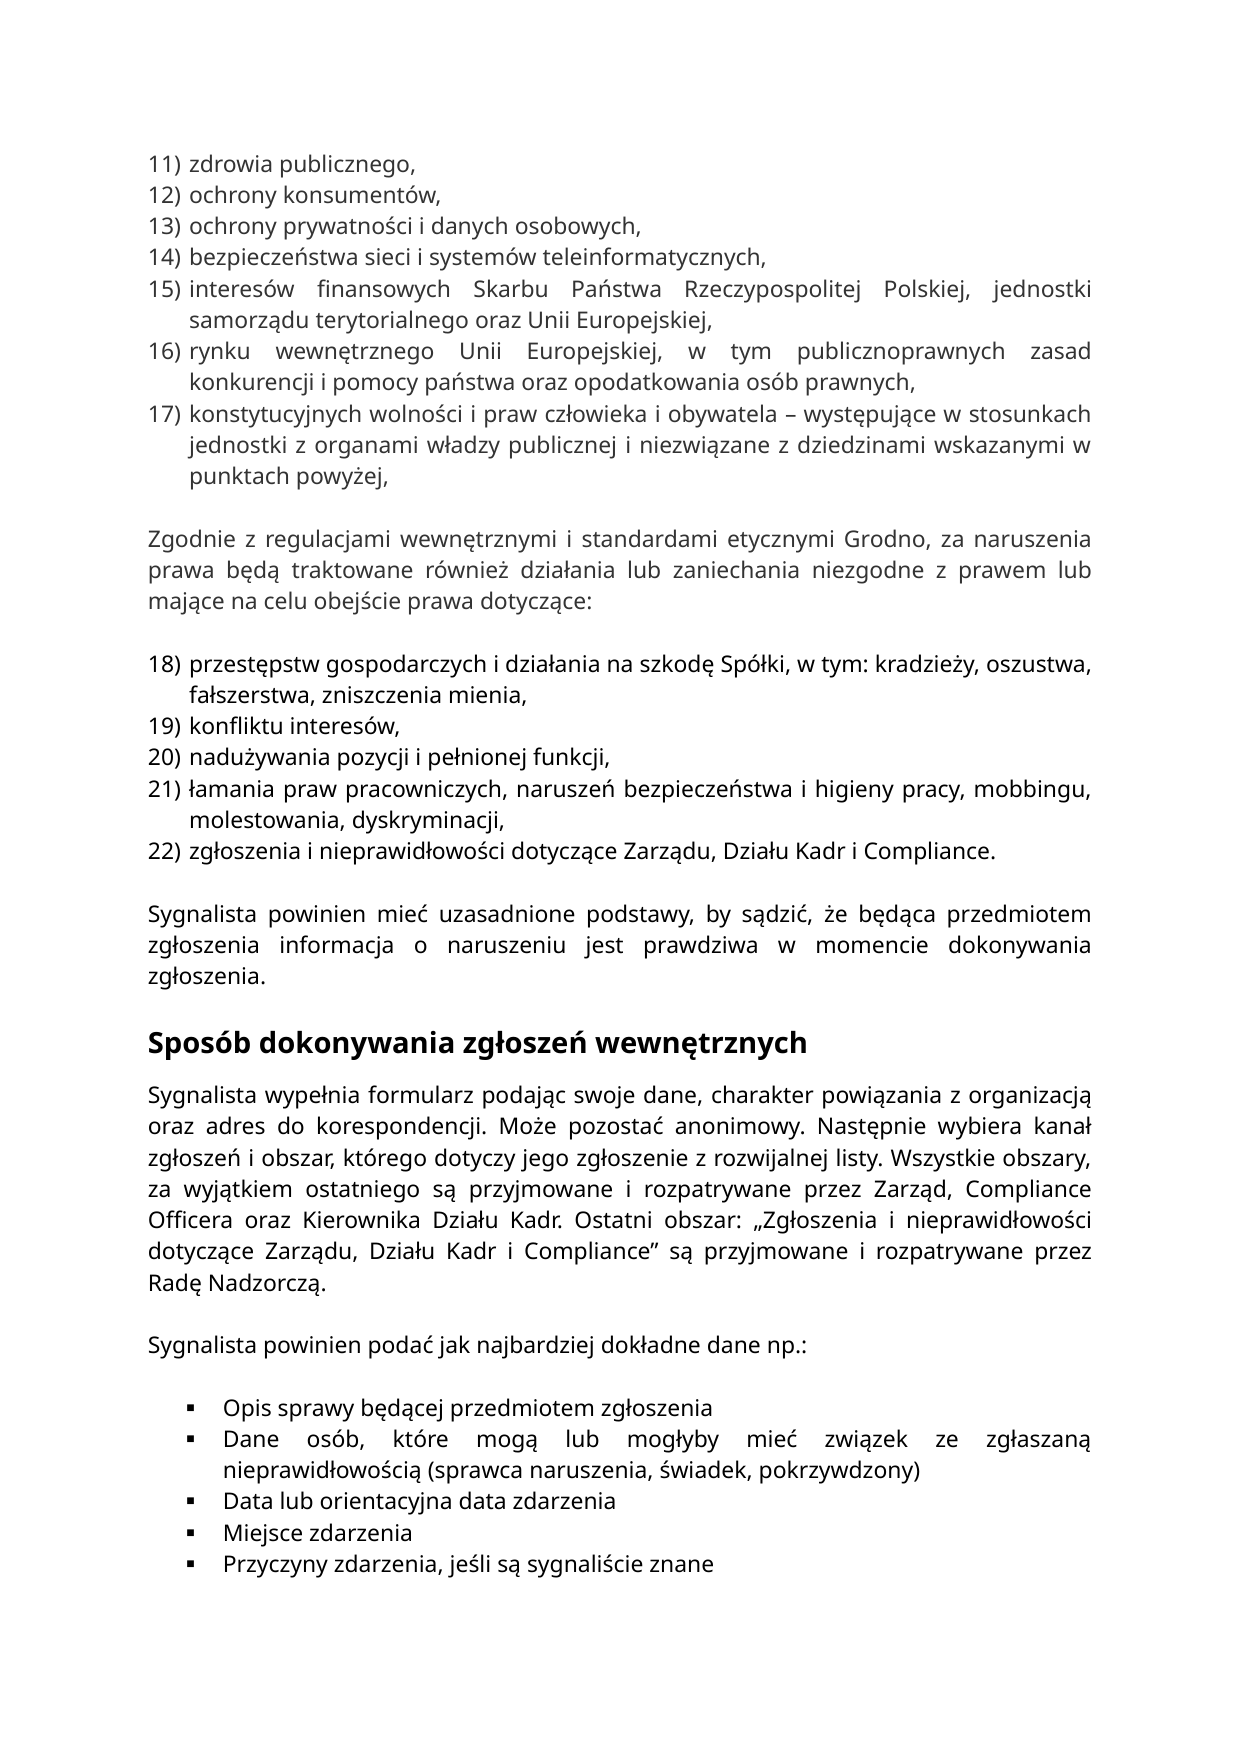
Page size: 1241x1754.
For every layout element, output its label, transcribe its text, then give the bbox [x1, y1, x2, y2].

list konstytucyjnych wolności i praw człowieka i obywatela – występujące w stosunkach jednostki z organami władzy publicznej i niezwiązane z dziedzinami wskazanymi w punktach powyżej, [148, 398, 1093, 491]
list rynku wewnętrznego Unii Europejskiej, w tym publicznoprawnych zasad konkurencji i pomocy państwa oraz opodatkowania osób prawnych, [148, 335, 1093, 398]
list konfliktu interesów, [148, 710, 1093, 741]
list zdrowia publicznego, [148, 148, 1093, 179]
text Sygnalista powinien mieć uzasadnione podstawy, by sądzić, że będąca przedmiotem zgłoszenia informacja o naruszeniu jest prawdziwa w momencie dokonywania zgłoszenia. [148, 898, 1093, 991]
list nadużywania pozycji i pełnionej funkcji, [148, 741, 1093, 773]
list ochrony konsumentów, [148, 179, 1093, 210]
text Sygnalista wypełnia formularz podając swoje dane, charakter powiązania z organizacją oraz adres do korespondencji. Może pozostać anonimowy. Następnie wybiera kanał zgłoszeń i obszar, którego dotyczy jego zgłoszenie z rozwijalnej listy. Wszystkie obszary, za wyjątkiem ostatniego są przyjmowane i rozpatrywane przez Zarząd, Compliance Officera oraz Kierownika Działu Kadr. Ostatni obszar: „Zgłoszenia i nieprawidłowości dotyczące Zarządu, Działu Kadr i Compliance” są przyjmowane i rozpatrywane przez Radę Nadzorczą. [148, 1079, 1093, 1298]
list bezpieczeństwa sieci i systemów teleinformatycznych, [148, 241, 1093, 273]
list interesów finansowych Skarbu Państwa Rzeczypospolitej Polskiej, jednostki samorządu terytorialnego oraz Unii Europejskiej, [148, 273, 1093, 335]
list Opis sprawy będącej przedmiotem zgłoszenia [185, 1391, 1093, 1423]
list Przyczyny zdarzenia, jeśli są sygnaliście znane [185, 1548, 1093, 1579]
list przestępstw gospodarczych i działania na szkodę Spółki, w tym: kradzieży, oszustwa, fałszerstwa, zniszczenia mienia, [148, 648, 1093, 710]
list Dane osób, które mogą lub mogłyby mieć związek ze zgłaszaną nieprawidłowością (sprawca naruszenia, świadek, pokrzywdzony) [185, 1423, 1093, 1485]
list Miejsce zdarzenia [185, 1516, 1093, 1548]
list zgłoszenia i nieprawidłowości dotyczące Zarządu, Działu Kadr i Compliance. [148, 835, 1093, 866]
list łamania praw pracowniczych, naruszeń bezpieczeństwa i higieny pracy, mobbingu, molestowania, dyskryminacji, [148, 773, 1093, 835]
list Data lub orientacyjna data zdarzenia [185, 1485, 1093, 1516]
list ochrony prywatności i danych osobowych, [148, 210, 1093, 241]
text Sposób dokonywania zgłoszeń wewnętrznych [148, 1023, 1093, 1062]
text Sygnalista powinien podać jak najbardziej dokładne dane np.: [148, 1329, 1093, 1360]
text Zgodnie z regulacjami wewnętrznymi i standardami etycznymi Grodno, za naruszenia prawa będą traktowane również działania lub zaniechania niezgodne z prawem lub mające na celu obejście prawa dotyczące: [148, 523, 1093, 616]
